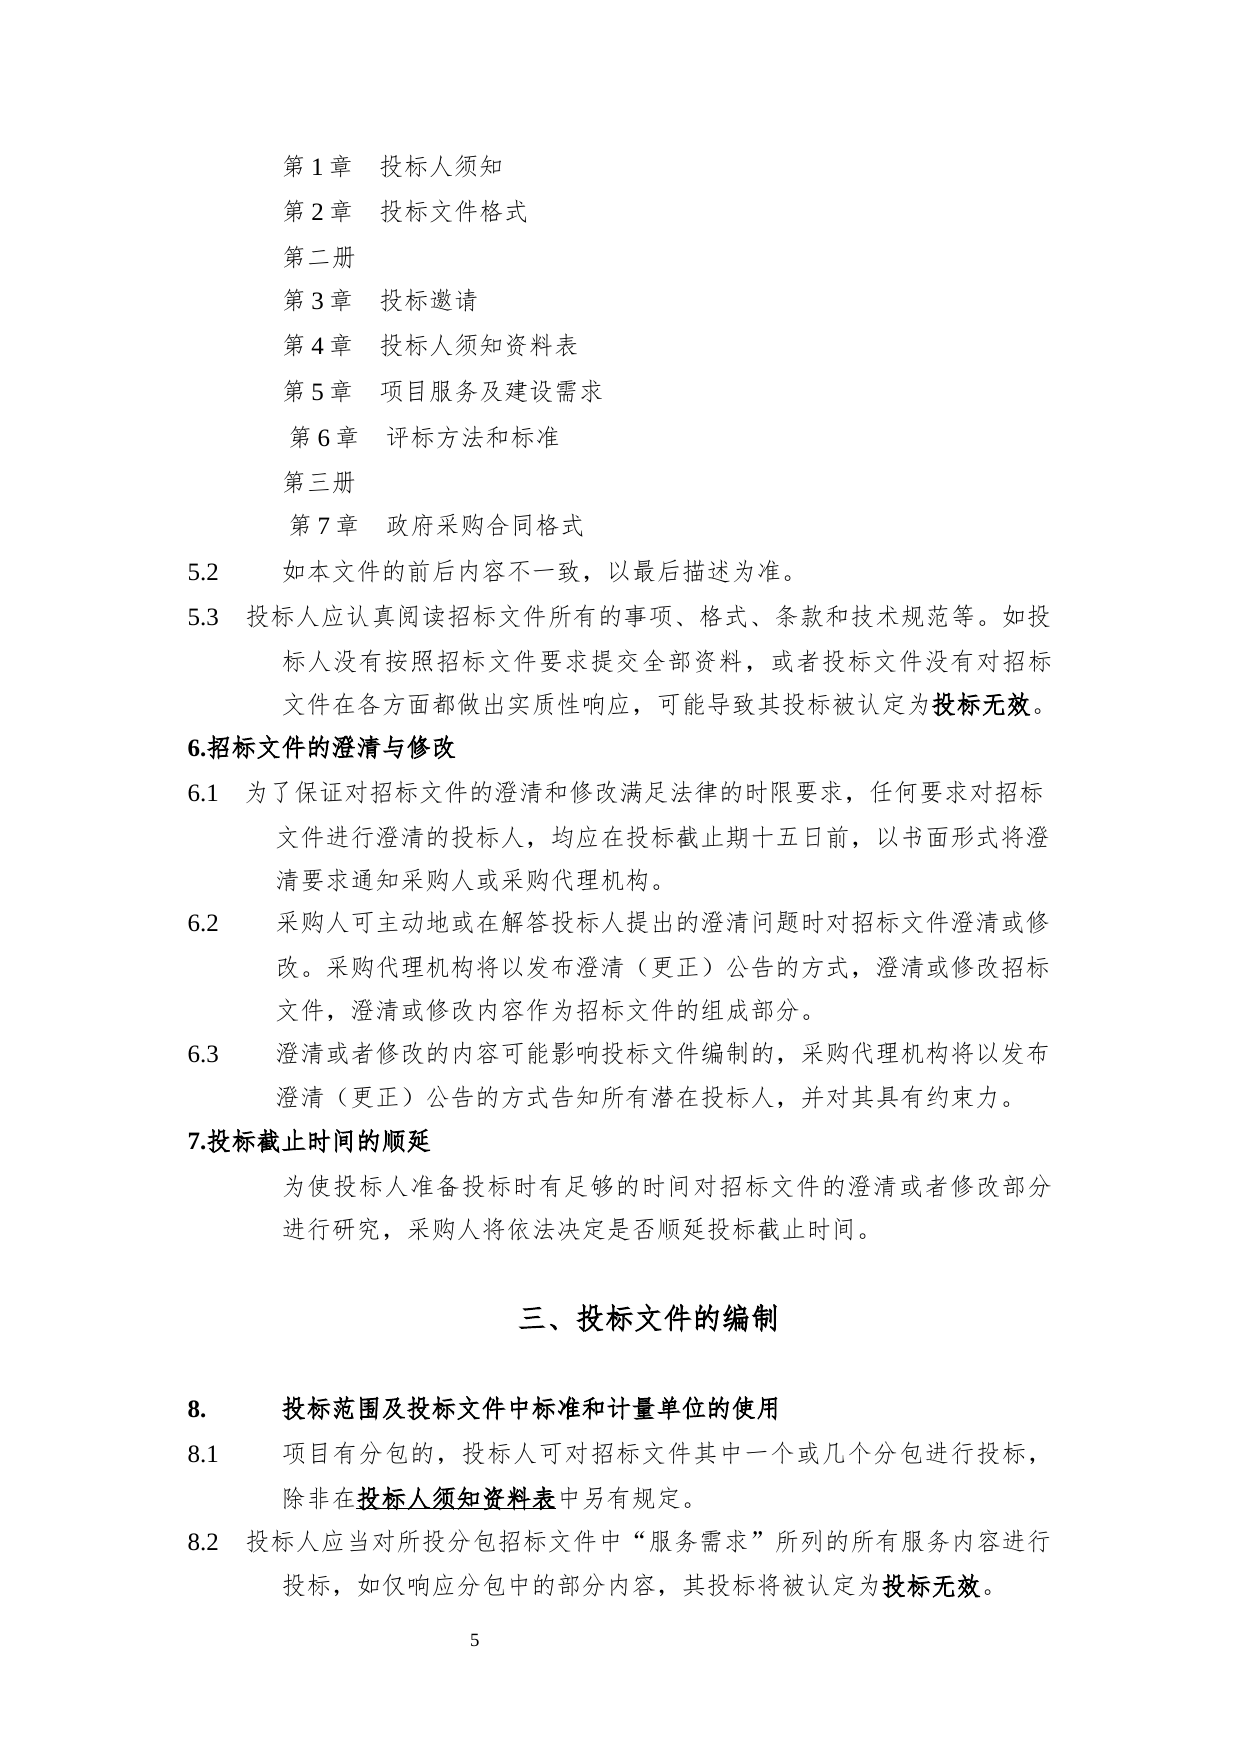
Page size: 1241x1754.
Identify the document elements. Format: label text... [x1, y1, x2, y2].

text 6.1 为了保证对招标文件的澄清和修改满足法律的时限要求，任何要求对招标文件进行澄清的投标人，均应在投标截止期十五日前，以书面形式将澄清要求通知采购人或采购代理机构。 [187, 777, 1053, 893]
text 第三册 [281, 467, 1053, 495]
text 8.1 项目有分包的，投标人可对招标文件其中一个或几个分包进行投标，除非在投标人须知资料表中另有规定。 [187, 1438, 1053, 1511]
text 6.2 采购人可主动地或在解答投标人提出的澄清问题时对招标文件澄清或修改。采购代理机构将以发布澄清（更正）公告的方式，澄清或修改招标文件，澄清或修改内容作为招标文件的组成部分。 [187, 907, 1053, 1023]
text 第5章 项目服务及建设需求 [281, 375, 1053, 406]
text 5.3 投标人应认真阅读招标文件所有的事项、格式、条款和技术规范等。如投标人没有按照招标文件要求提交全部资料，或者投标文件没有对招标文件在各方面都做出实质性响应，可能导致其投标被认定为投标无效。 [187, 601, 1053, 717]
text 为使投标人准备投标时有足够的时间对招标文件的澄清或者修改部分进行研究，采购人将依法决定是否顺延投标截止时间。 [187, 1170, 1053, 1242]
text 第二册 [281, 241, 1053, 270]
text 8. 投标范围及投标文件中标准和计量单位的使用 [187, 1392, 1053, 1422]
text 6.招标文件的澄清与修改 [187, 731, 1053, 761]
text 第2章 投标文件格式 [281, 196, 1053, 226]
text 第4章 投标人须知资料表 [281, 330, 1053, 360]
text 5.2 如本文件的前后内容不一致，以最后描述为准。 [187, 555, 1053, 585]
text 8.2 投标人应当对所投分包招标文件中“服务需求”所列的所有服务内容进行投标，如仅响应分包中的部分内容，其投标将被认定为投标无效。 [187, 1525, 1053, 1598]
text 第1章 投标人须知 [281, 150, 1053, 180]
text 6.3 澄清或者修改的内容可能影响投标文件编制的，采购代理机构将以发布澄清（更正）公告的方式告知所有潜在投标人，并对其具有约束力。 [187, 1037, 1053, 1110]
text 三、投标文件的编制 [243, 1299, 1053, 1332]
text 第6章 评标方法和标准 [187, 421, 1053, 451]
text 第7章 政府采购合同格式 [187, 509, 1053, 540]
text 第3章 投标邀请 [281, 284, 1053, 314]
text 7.投标截止时间的顺延 [187, 1125, 1053, 1155]
